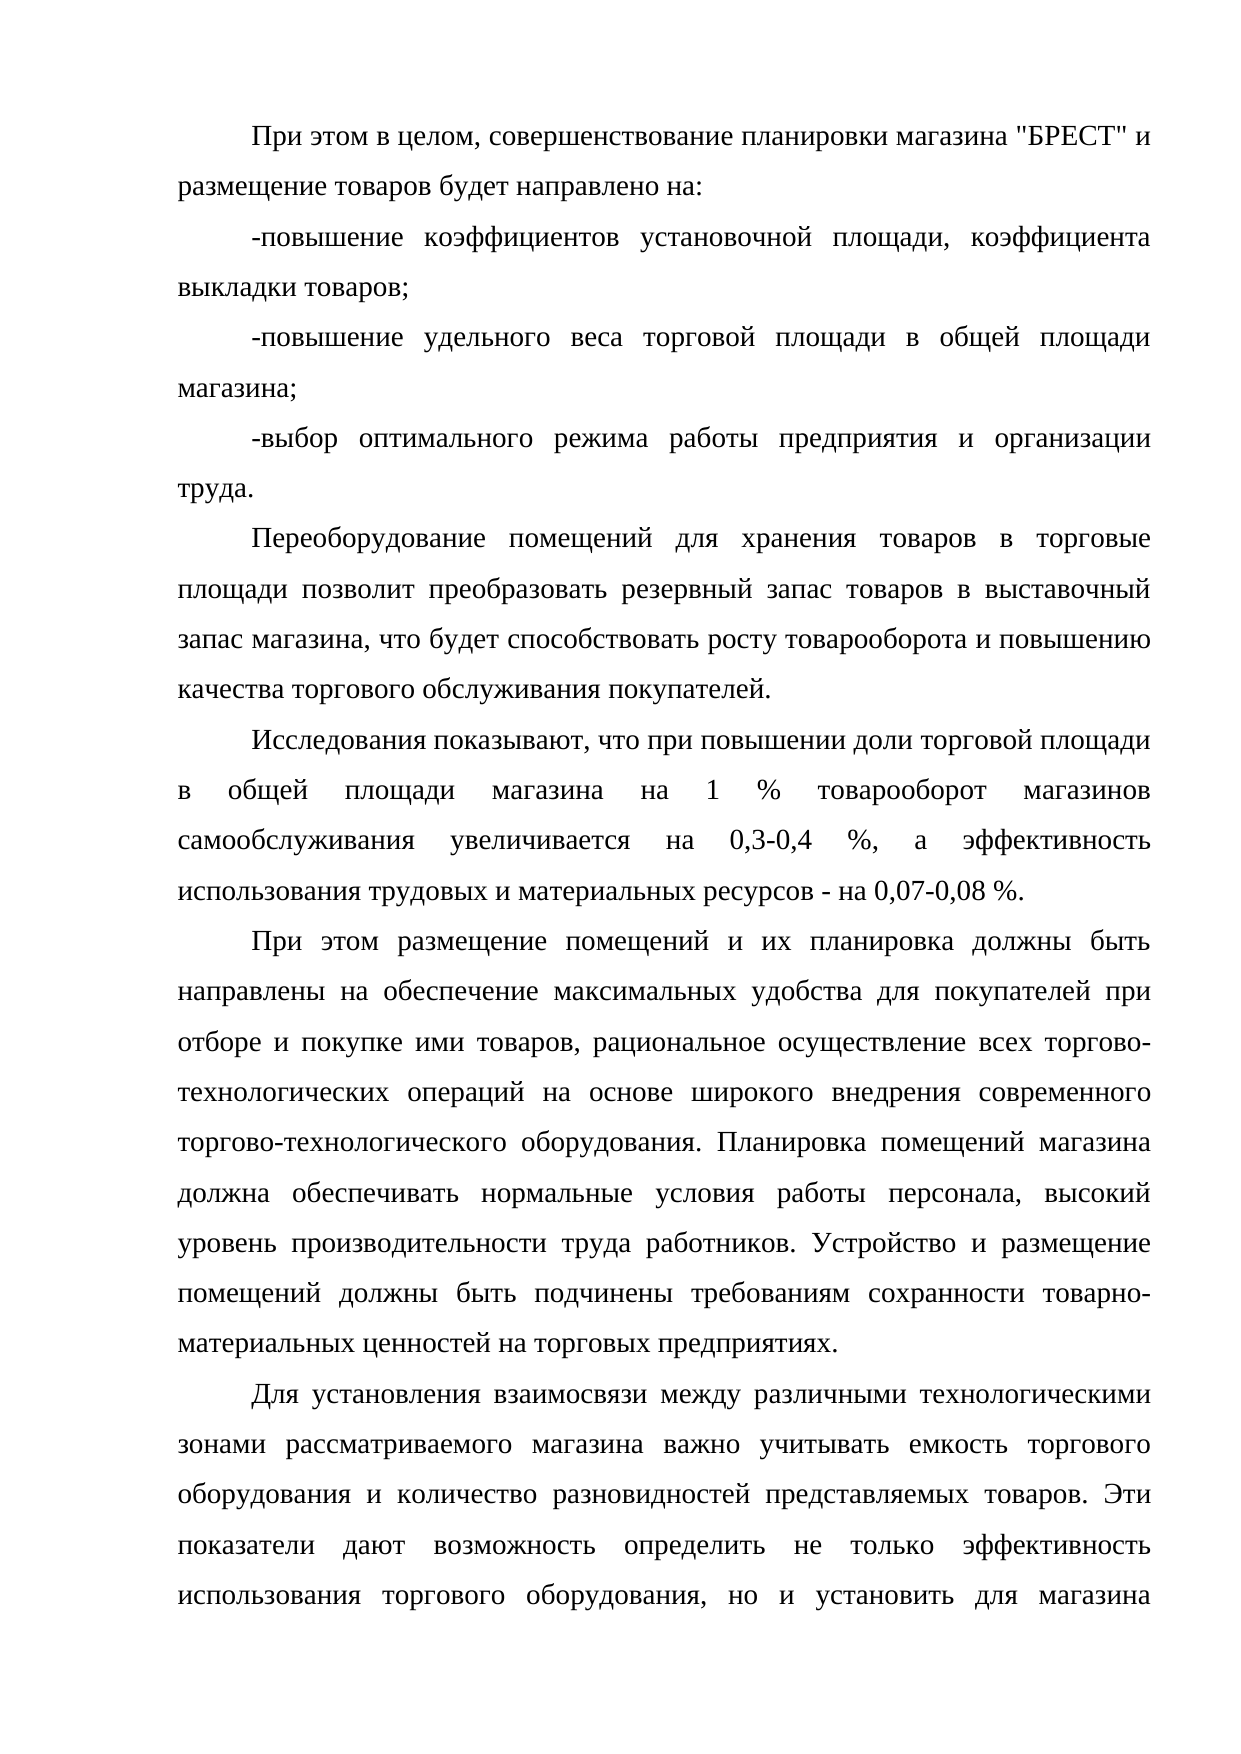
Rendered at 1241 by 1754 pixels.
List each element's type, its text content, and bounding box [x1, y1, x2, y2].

text Переоборудование помещений для хранения товаров в торговые площади позволит преобразовать резервный запас товаров в выставочный запас магазина, что будет способствовать росту товарооборота и повышению качества торгового обслуживания покупателей. [177, 521, 1152, 705]
text -повышение удельного веса торговой площади в общей площади магазина; [177, 319, 1152, 403]
text При этом размещение помещений и их планировка должны быть направлены на обеспечение максимальных удобства для покупателей при отборе и покупке ими товаров, рациональное осуществление всех торгово-технологических операций на основе широкого внедрения современного торгово-технологического оборудования. Планировка помещений магазина должна обеспечивать нормальные условия работы персонала, высокий уровень производительности труда работников. Устройство и размещение помещений должны быть подчинены требованиям сохранности товарно-материальных ценностей на торговых предприятиях. [177, 923, 1152, 1359]
text -повышение коэффициентов установочной площади, коэффициента выкладки товаров; [177, 219, 1152, 303]
text При этом в целом, совершенствование планировки магазина "БРЕСТ" и размещение товаров будет направлено на: [177, 118, 1152, 202]
text Исследования показывают, что при повышении доли торговой площади в общей площади магазина на 1 % товарооборот магазинов самообслуживания увеличивается на 0,3-0,4 %, а эффективность использования трудовых и материальных ресурсов - на 0,07-0,08 %. [177, 722, 1152, 906]
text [177, 1376, 1152, 1611]
text -выбор оптимального режима работы предприятия и организации труда. [177, 420, 1152, 504]
